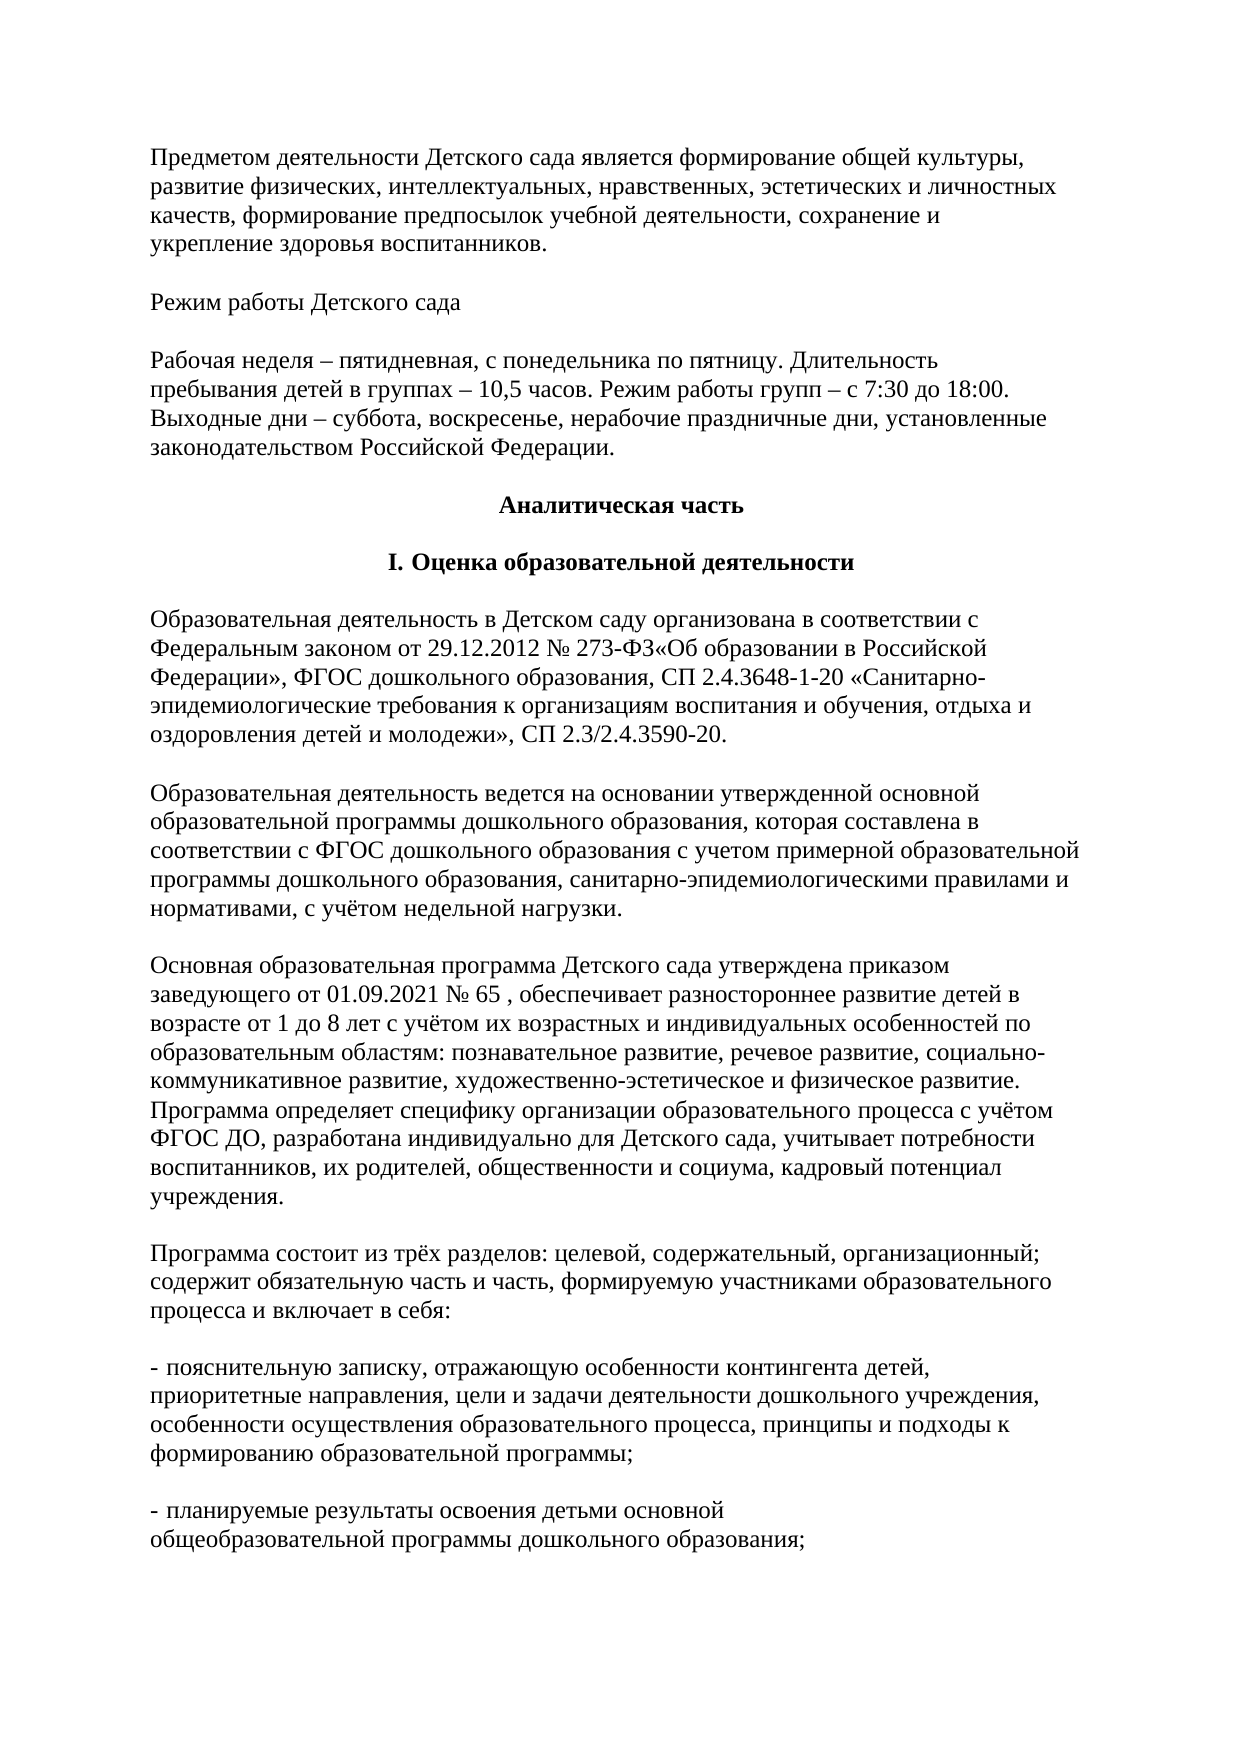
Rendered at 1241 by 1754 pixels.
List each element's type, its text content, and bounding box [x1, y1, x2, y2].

text Программа определяет специфику организации образовательного процесса с учётом ФГОС ДО, разработана индивидуально для Детского сада, учитывает потребности воспитанников, их родителей, общественности и социума, кадровый потенциал учреждения. [150, 1095, 1069, 1210]
text Режим работы Детского сада [150, 287, 1194, 316]
text Рабочая неделя – пятидневная, с понедельника по пятницу. Длительность пребывания детей в группах – 10,5 часов. Режим работы групп – с 7:30 до 18:00. Выходные дни – суббота, воскресенье, нерабочие праздничные дни, установленные законодательством Российской Федерации. [150, 345, 1053, 460]
text Основная образовательная программа Детского сада утверждена приказом заведующего от 01.09.2021 № 65 , обеспечивает разностороннее развитие детей в возрасте от 1 до 8 лет с учётом их возрастных и индивидуальных особенностей по образовательным областям: познавательное развитие, речевое развитие, социально- коммуникативное развитие, художественно-эстетическое и физическое развитие. [150, 951, 1069, 1094]
list планируемые результаты освоения детьми основной общеобразовательной программы дошкольного образования; [150, 1495, 965, 1553]
list пояснительную записку, отражающую особенности контингента детей, приоритетные направления, цели и задачи деятельности дошкольного учреждения, особенности осуществления образовательного процесса, принципы и подходы к формированию образовательной программы; [150, 1352, 1084, 1467]
text Образовательная деятельность в Детском саду организована в соответствии с Федеральным законом от 29.12.2012 № 273-ФЗ«Об образовании в Российской Федерации», ФГОС дошкольного образования, СП 2.4.3648-1-20 «Санитарно- эпидемиологические требования к организациям воспитания и обучения, отдыха и оздоровления детей и молодежи», СП 2.3/2.4.3590-20. [150, 604, 1033, 748]
list Оценка образовательной деятельности [388, 547, 1194, 576]
text Предметом деятельности Детского сада является формирование общей культуры, развитие физических, интеллектуальных, нравственных, эстетических и личностных качеств, формирование предпосылок учебной деятельности, сохранение и укрепление здоровья воспитанников. [150, 142, 1069, 257]
text Аналитическая часть [226, 490, 1016, 519]
text Образовательная деятельность ведется на основании утвержденной основной образовательной программы дошкольного образования, которая составлена в соответствии с ФГОС дошкольного образования с учетом примерной образовательной программы дошкольного образования, санитарно-эпидемиологическими правилами и нормативами, с учётом недельной нагрузки. [150, 778, 1081, 921]
text Программа состоит из трёх разделов: целевой, содержательный, организационный; содержит обязательную часть и часть, формируемую участниками образовательного процесса и включает в себя: [150, 1238, 1053, 1324]
